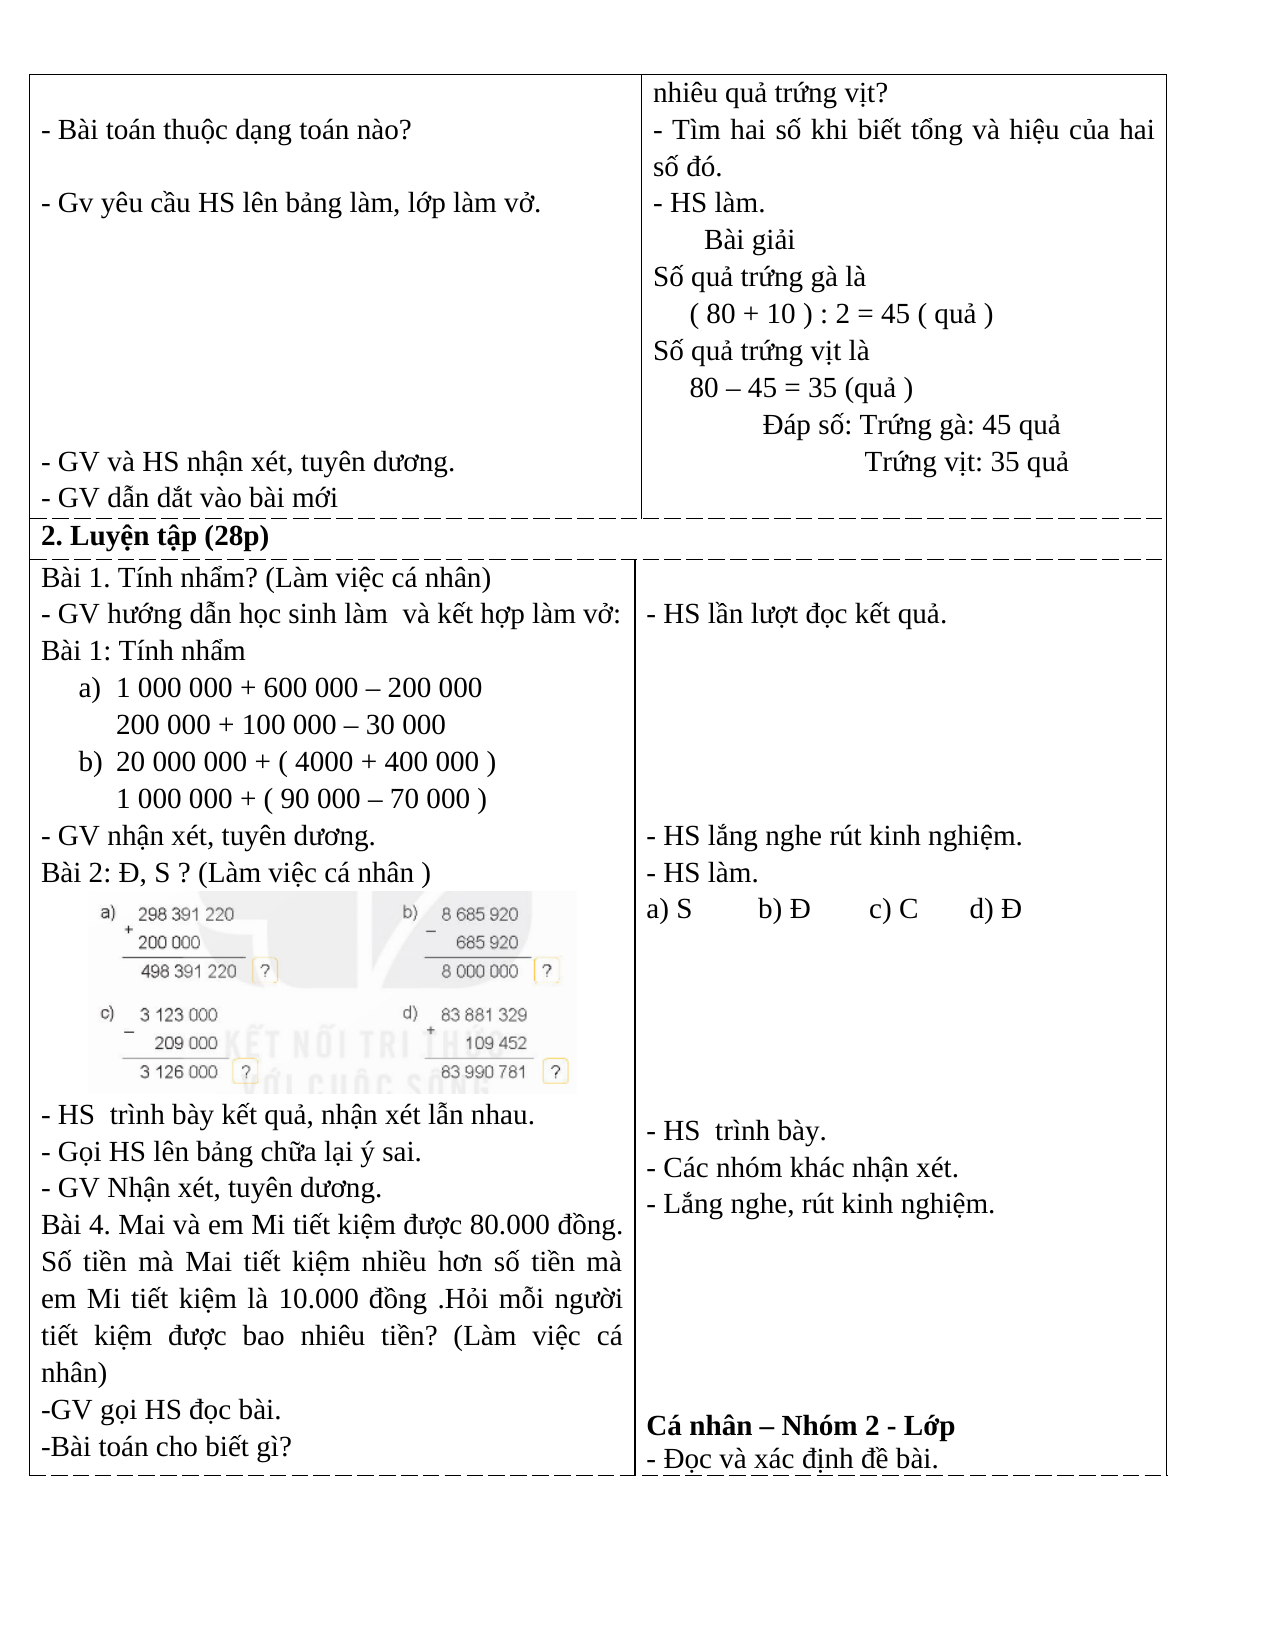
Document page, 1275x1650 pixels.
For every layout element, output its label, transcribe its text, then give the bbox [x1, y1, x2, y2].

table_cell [30, 559, 634, 1475]
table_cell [30, 75, 641, 517]
table_cell 2. Luyện tập (28p) [30, 518, 1166, 559]
picture [87, 891, 577, 1094]
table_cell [636, 559, 1166, 1475]
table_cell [642, 75, 1166, 517]
